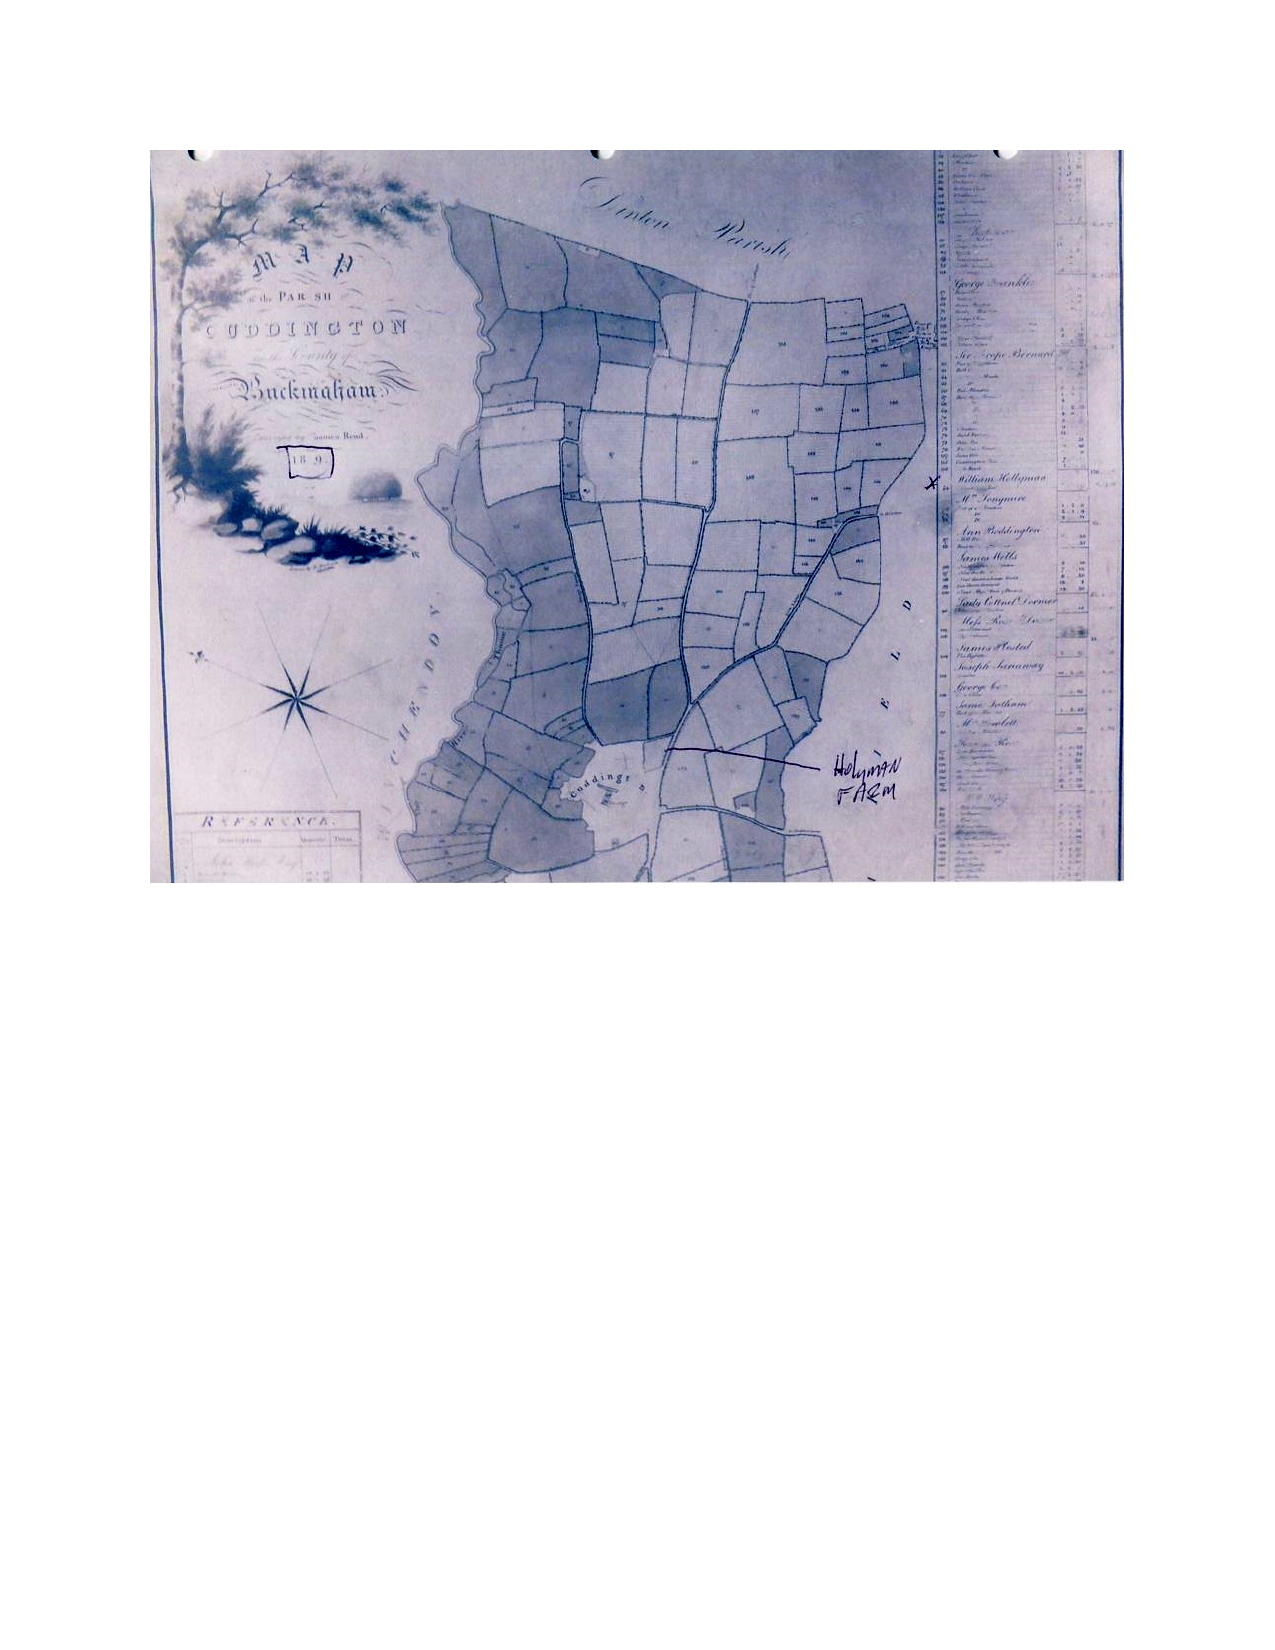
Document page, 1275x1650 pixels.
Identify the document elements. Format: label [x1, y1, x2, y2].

picture [150, 150, 1124, 883]
